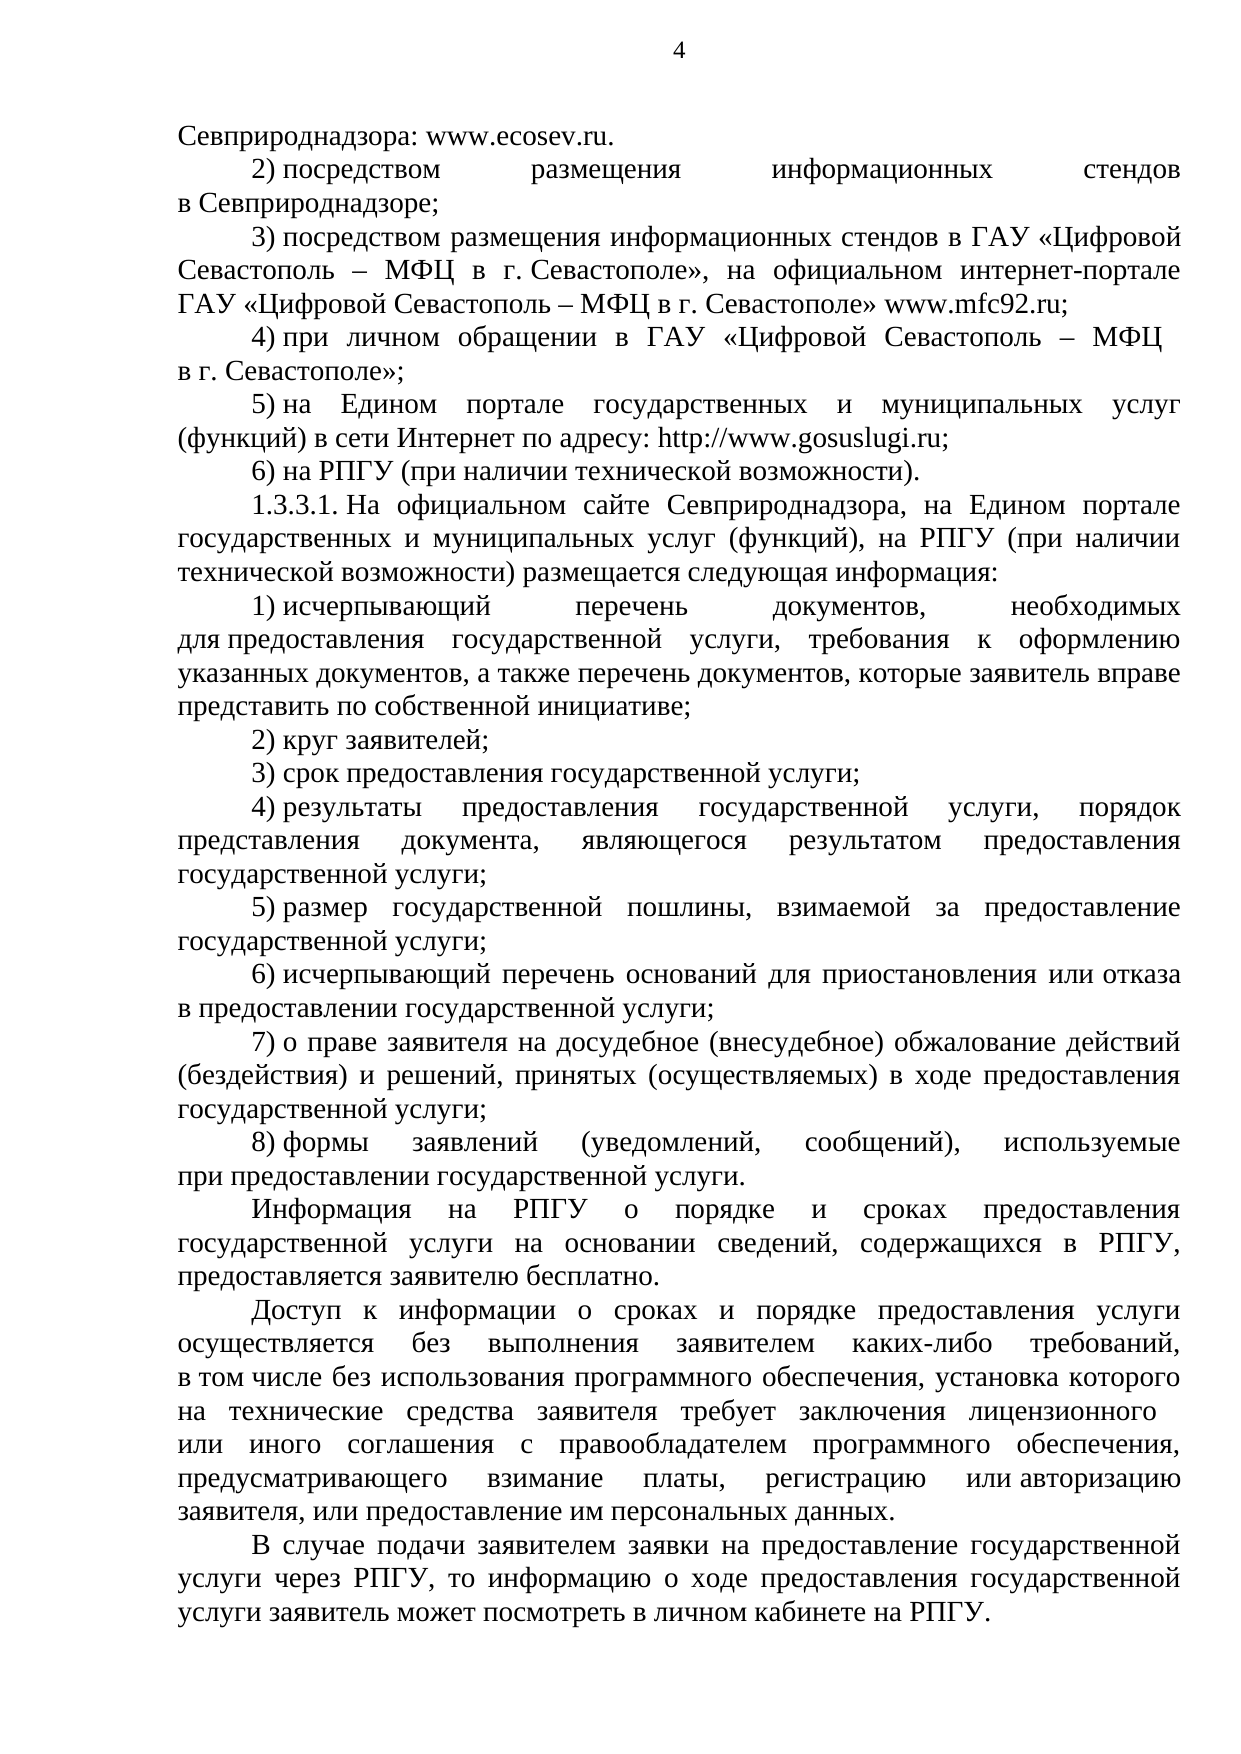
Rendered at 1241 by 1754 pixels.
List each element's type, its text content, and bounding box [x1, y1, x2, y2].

text 4) результаты предоставления государственной услуги, порядок представления документа, являющегося результатом предоставления государственной услуги; [177, 789, 1181, 889]
text 8) формы заявлений (уведомлений, сообщений), используемые при предоставлении государственной услуги. [177, 1124, 1181, 1191]
text 3) посредством размещения информационных стендов в ГАУ «Цифровой Севастополь – МФЦ в г. Севастополе», на официальном интернет-портале ГАУ «Цифровой Севастополь – МФЦ в г. Севастополе» www.mfc92.ru; [177, 219, 1181, 319]
text Доступ к информации о сроках и порядке предоставления услуги осуществляется без выполнения заявителем каких-либо требований, в том числе без использования программного обеспечения, установка которого на технические средства заявителя требует заключения лицензионного или иного соглашения с правообладателем программного обеспечения, предусматривающего взимание платы, регистрацию или авторизацию заявителя, или предоставление им персональных данных. [177, 1292, 1181, 1527]
text 7) о праве заявителя на досудебное (внесудебное) обжалование действий (бездействия) и решений, принятых (осуществляемых) в ходе предоставления государственной услуги; [177, 1024, 1181, 1124]
text 1) исчерпывающий перечень документов, необходимых для предоставления государственной услуги, требования к оформлению указанных документов, а также перечень документов, которые заявитель вправе представить по собственной инициативе; [177, 588, 1181, 722]
text 4) при личном обращении в ГАУ «Цифровой Севастополь – МФЦ в г. Севастополе»; [177, 319, 1181, 386]
text 3) срок предоставления государственной услуги; [177, 755, 1181, 789]
text 6) исчерпывающий перечень оснований для приостановления или отказа в предоставлении государственной услуги; [177, 957, 1181, 1024]
text В случае подачи заявителем заявки на предоставление государственной услуги через РПГУ, то информацию о ходе предоставления государственной услуги заявитель может посмотреть в личном кабинете на РПГУ. [177, 1527, 1181, 1627]
text 2) круг заявителей; [177, 722, 1181, 755]
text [177, 118, 1181, 152]
text 2) посредством размещения информационных стендов в Севприроднадзоре; [177, 152, 1181, 219]
text Информация на РПГУ о порядке и сроках предоставления государственной услуги на основании сведений, содержащихся в РПГУ, предоставляется заявителю бесплатно. [177, 1191, 1181, 1292]
text 5) на Едином портале государственных и муниципальных услуг (функций) в сети Интернет по адресу: http://www.gosuslugi.ru; [177, 386, 1181, 453]
text 5) размер государственной пошлины, взимаемой за предоставление государственной услуги; [177, 889, 1181, 957]
text 6) на РПГУ (при наличии технической возможности). [177, 453, 1181, 487]
text 1.3.3.1. На официальном сайте Севприроднадзора, на Едином портале государственных и муниципальных услуг (функций), на РПГУ (при наличии технической возможности) размещается следующая информация: [177, 487, 1181, 588]
